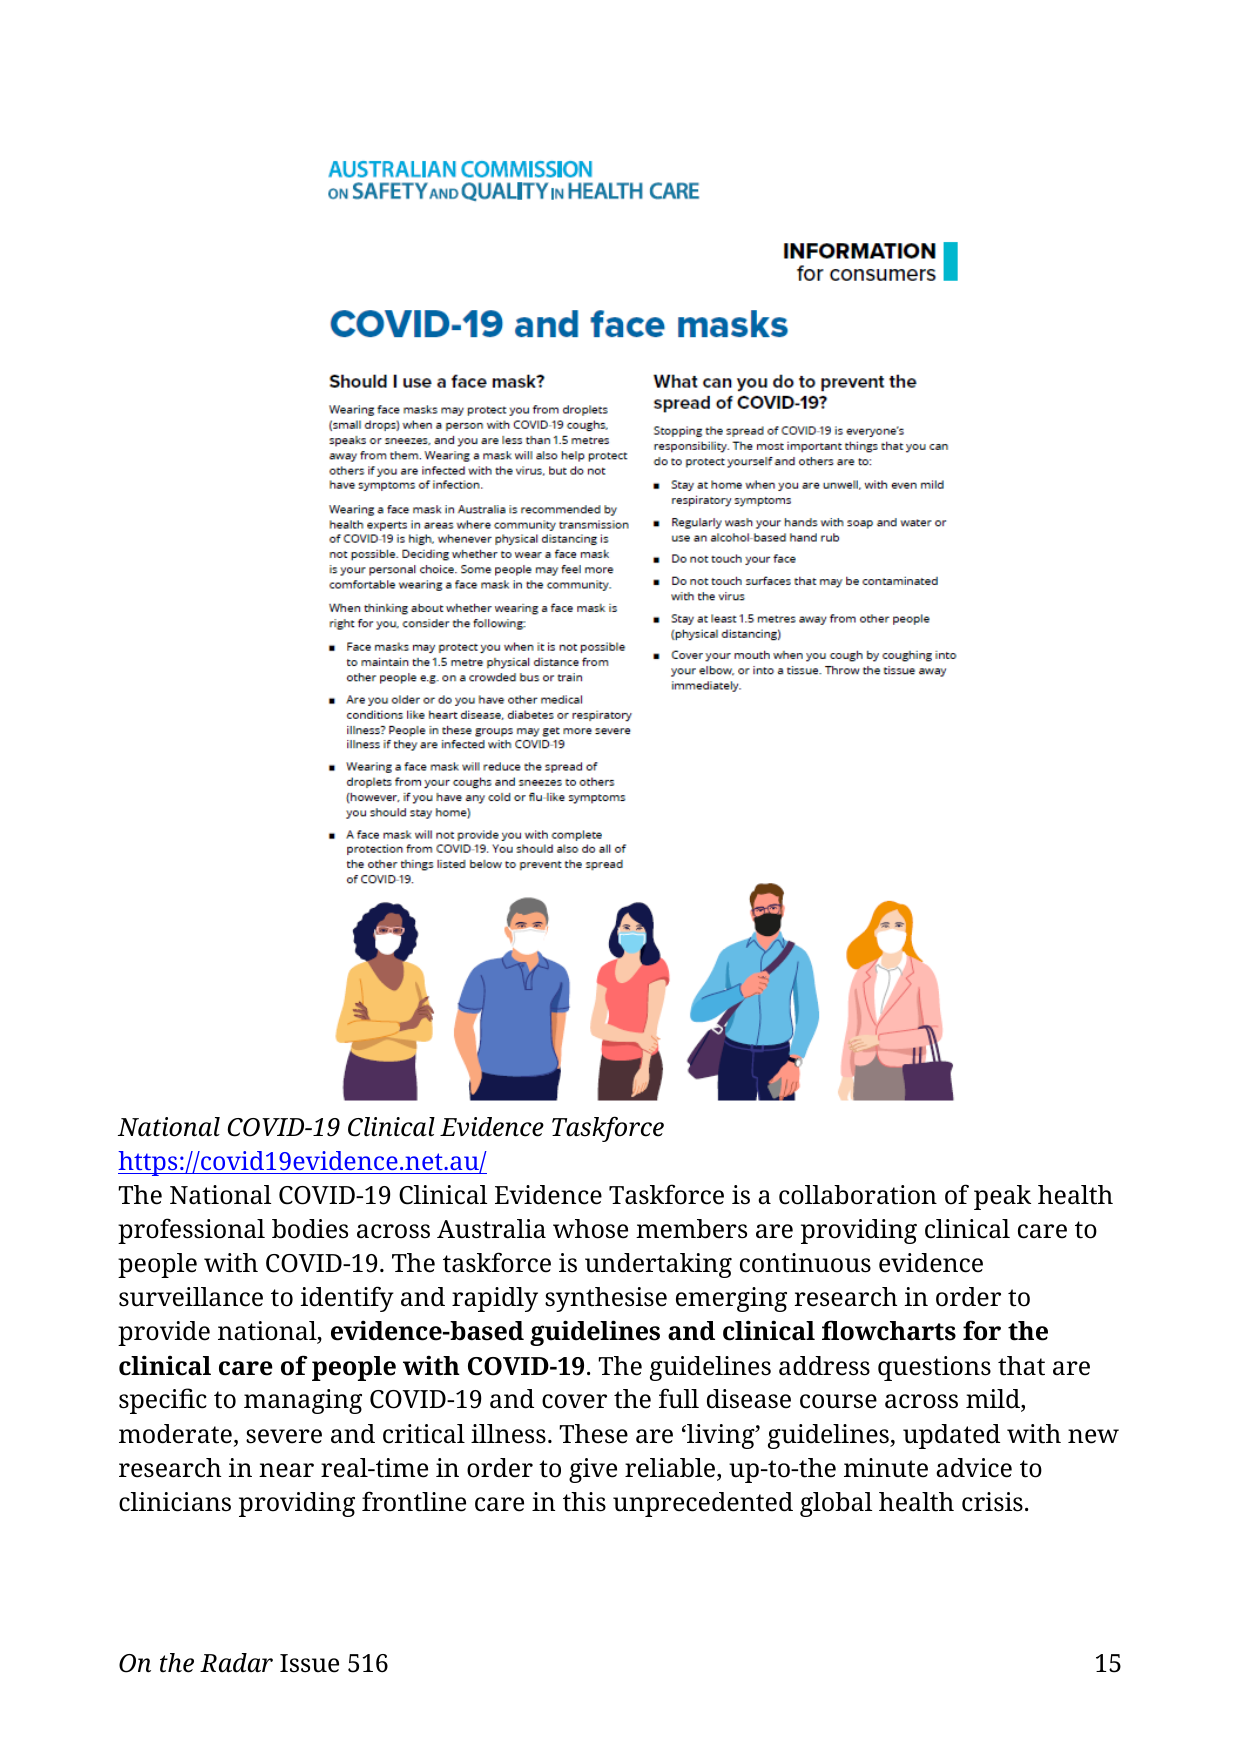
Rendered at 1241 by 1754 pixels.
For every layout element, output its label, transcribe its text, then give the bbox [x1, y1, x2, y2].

text The National COVID-19 Clinical Evidence Taskforce is a collaboration of peak health professional bodies across Australia whose members are providing clinical care to people with COVID-19. The taskforce is undertaking continuous evidence surveillance to identify and rapidly synthesise emerging research in order to provide national, evidence-based guidelines and clinical flowcharts for the clinical care of people with COVID-19. The guidelines address questions that are specific to managing COVID-19 and cover the full disease course across mild, moderate, severe and critical illness. These are ‘living’ guidelines, updated with new research in near real-time in order to give reliable, up-to-the minute advice to clinicians providing frontline care in this unprecedented global health crisis. [118, 1178, 1122, 1518]
text National COVID-19 Clinical Evidence Taskforce [118, 1110, 1122, 1144]
picture [312, 147, 966, 1110]
text https://covid19evidence.net.au/ [118, 1144, 1122, 1178]
